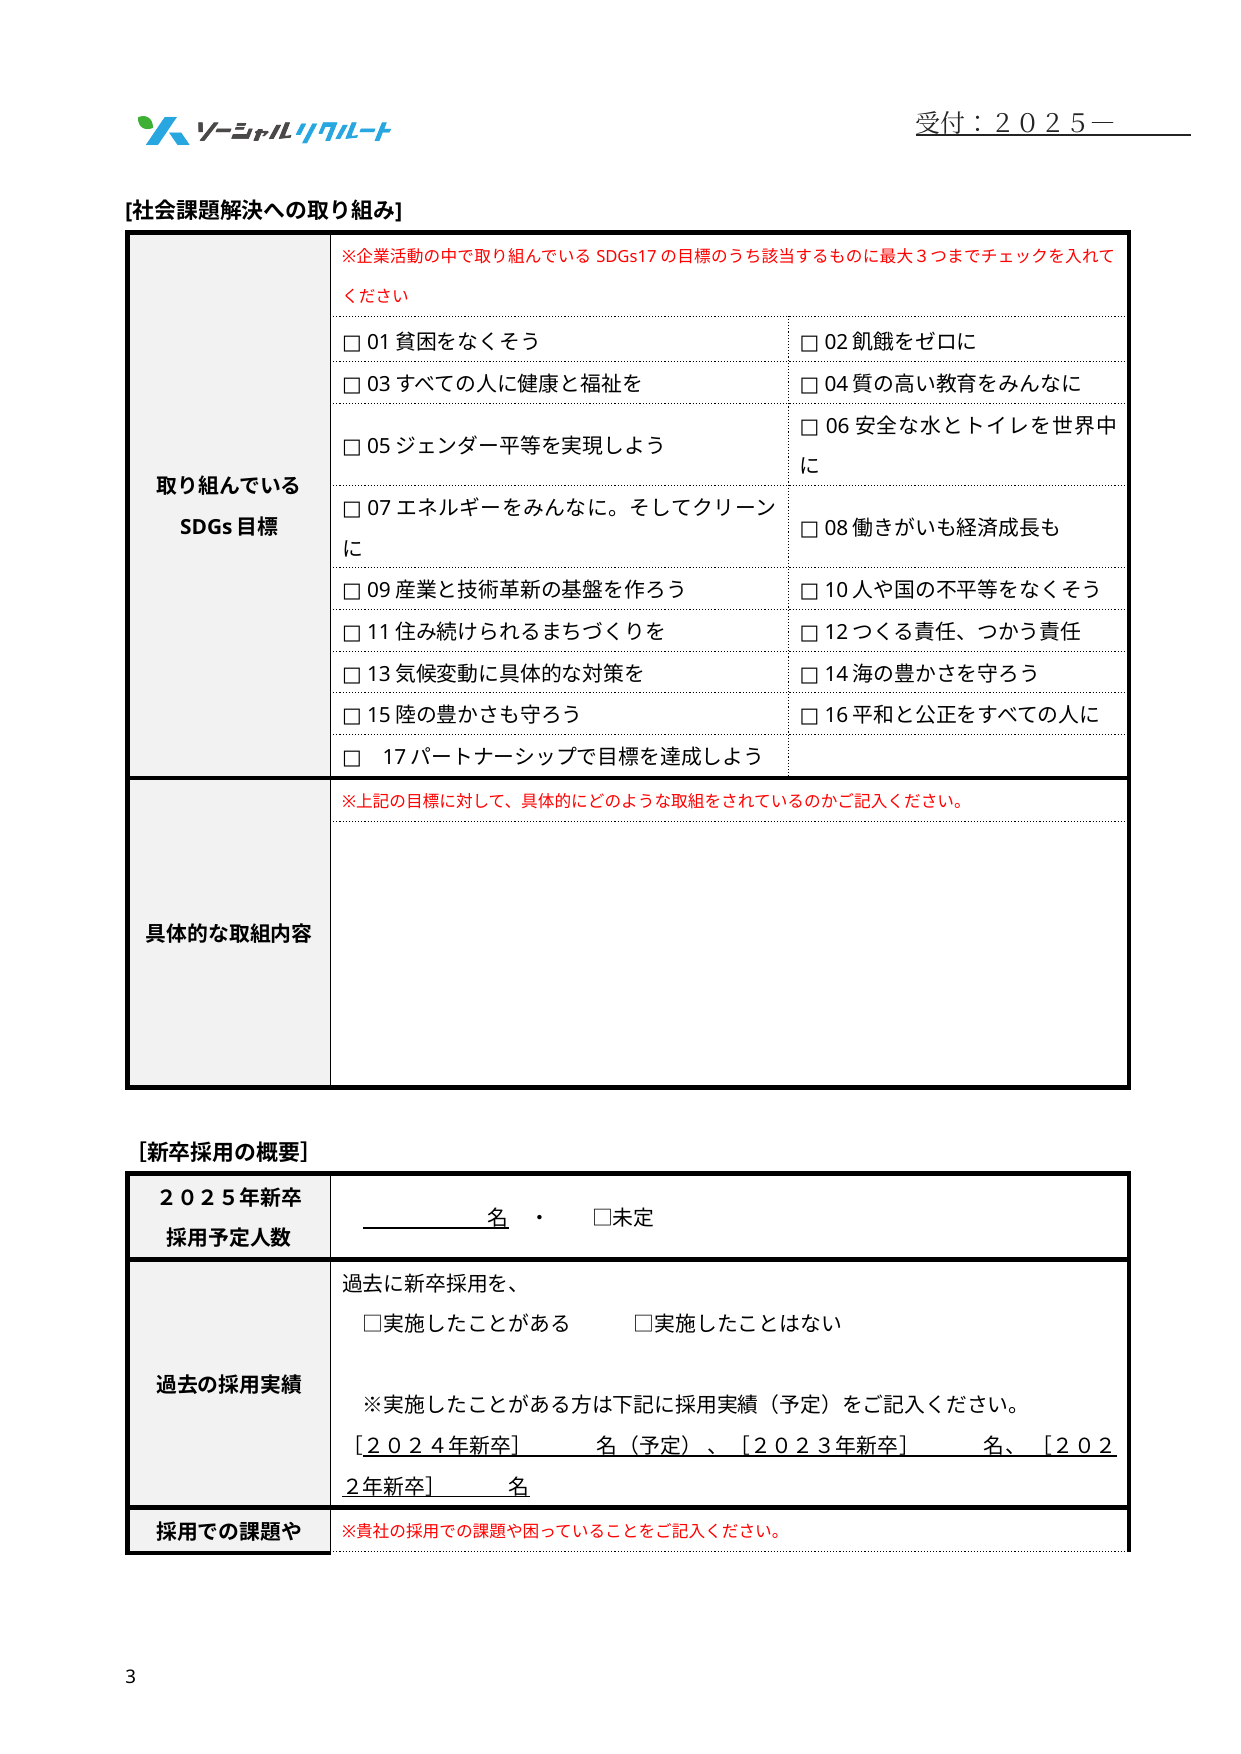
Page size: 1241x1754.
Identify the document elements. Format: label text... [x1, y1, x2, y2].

table_cell 過去に新卒採用を、 □実施したことがある □実施したことはない ※実施したことがある方は下記に採用実績（予定）をご記入ください。 ［２０２４年新卒］ 名（予定） 、［２０２３年新卒］ 名、 ［２０２２年新卒］ 名 [331, 1262, 1127, 1505]
table_header ※企業活動の中で取り組んでいるSDGs17の目標のうち該当するものに最大３つまでチェックを入れてください [331, 235, 1127, 316]
text [社会課題解決への取り組み] [125, 189, 1115, 230]
table_cell □ 17パートナーシップで目標を達成しよう [331, 734, 788, 776]
picture [124, 102, 405, 159]
table_cell ※貴社の採用での課題や困っていることをご記入ください。 [331, 1510, 1127, 1551]
table_cell □ 07エネルギーをみんなに。そしてクリーンに [331, 485, 788, 567]
table_cell □ 06安全な水とトイレを世界中に [788, 403, 1127, 485]
table_cell □ 08働きがいも経済成長も [788, 485, 1127, 567]
table_cell □ 15陸の豊かさも守ろう [331, 692, 788, 734]
table_cell □ 04質の高い教育をみんなに [788, 361, 1127, 403]
table_header 取り組んでいる SDGs目標 [130, 235, 330, 776]
table_header 名 ・ □未定 [331, 1176, 1127, 1257]
table_cell □ 11住み続けられるまちづくりを [331, 609, 788, 651]
table_cell □ 16平和と公正をすべての人に [788, 692, 1127, 734]
table_cell □ 05ジェンダー平等を実現しよう [331, 403, 788, 485]
table_cell □ 13気候変動に具体的な対策を [331, 651, 788, 692]
table_cell □ 12つくる責任、つかう責任 [788, 609, 1127, 651]
table_cell □ 14海の豊かさを守ろう [788, 651, 1127, 692]
table_cell [331, 821, 1127, 1085]
table_cell 採用での課題や 困っていること [130, 1510, 330, 1551]
table_cell □ 01貧困をなくそう [331, 316, 788, 361]
table_header ２０２５年新卒 採用予定人数 [130, 1176, 330, 1257]
text ［新卒採用の概要］ [125, 1130, 1115, 1171]
table_cell □ 09産業と技術革新の基盤を作ろう [331, 567, 788, 609]
table_cell □ 10人や国の不平等をなくそう [788, 567, 1127, 609]
table_cell [788, 734, 1127, 776]
table_cell ※上記の目標に対して、具体的にどのような取組をされているのかご記入ください。 [331, 780, 1127, 821]
table_cell □ 02飢餓をゼロに [788, 316, 1127, 361]
table_cell 過去の採用実績 [130, 1262, 330, 1505]
table_cell 具体的な取組内容 [130, 780, 330, 1085]
table_cell □ 03すべての人に健康と福祉を [331, 361, 788, 403]
